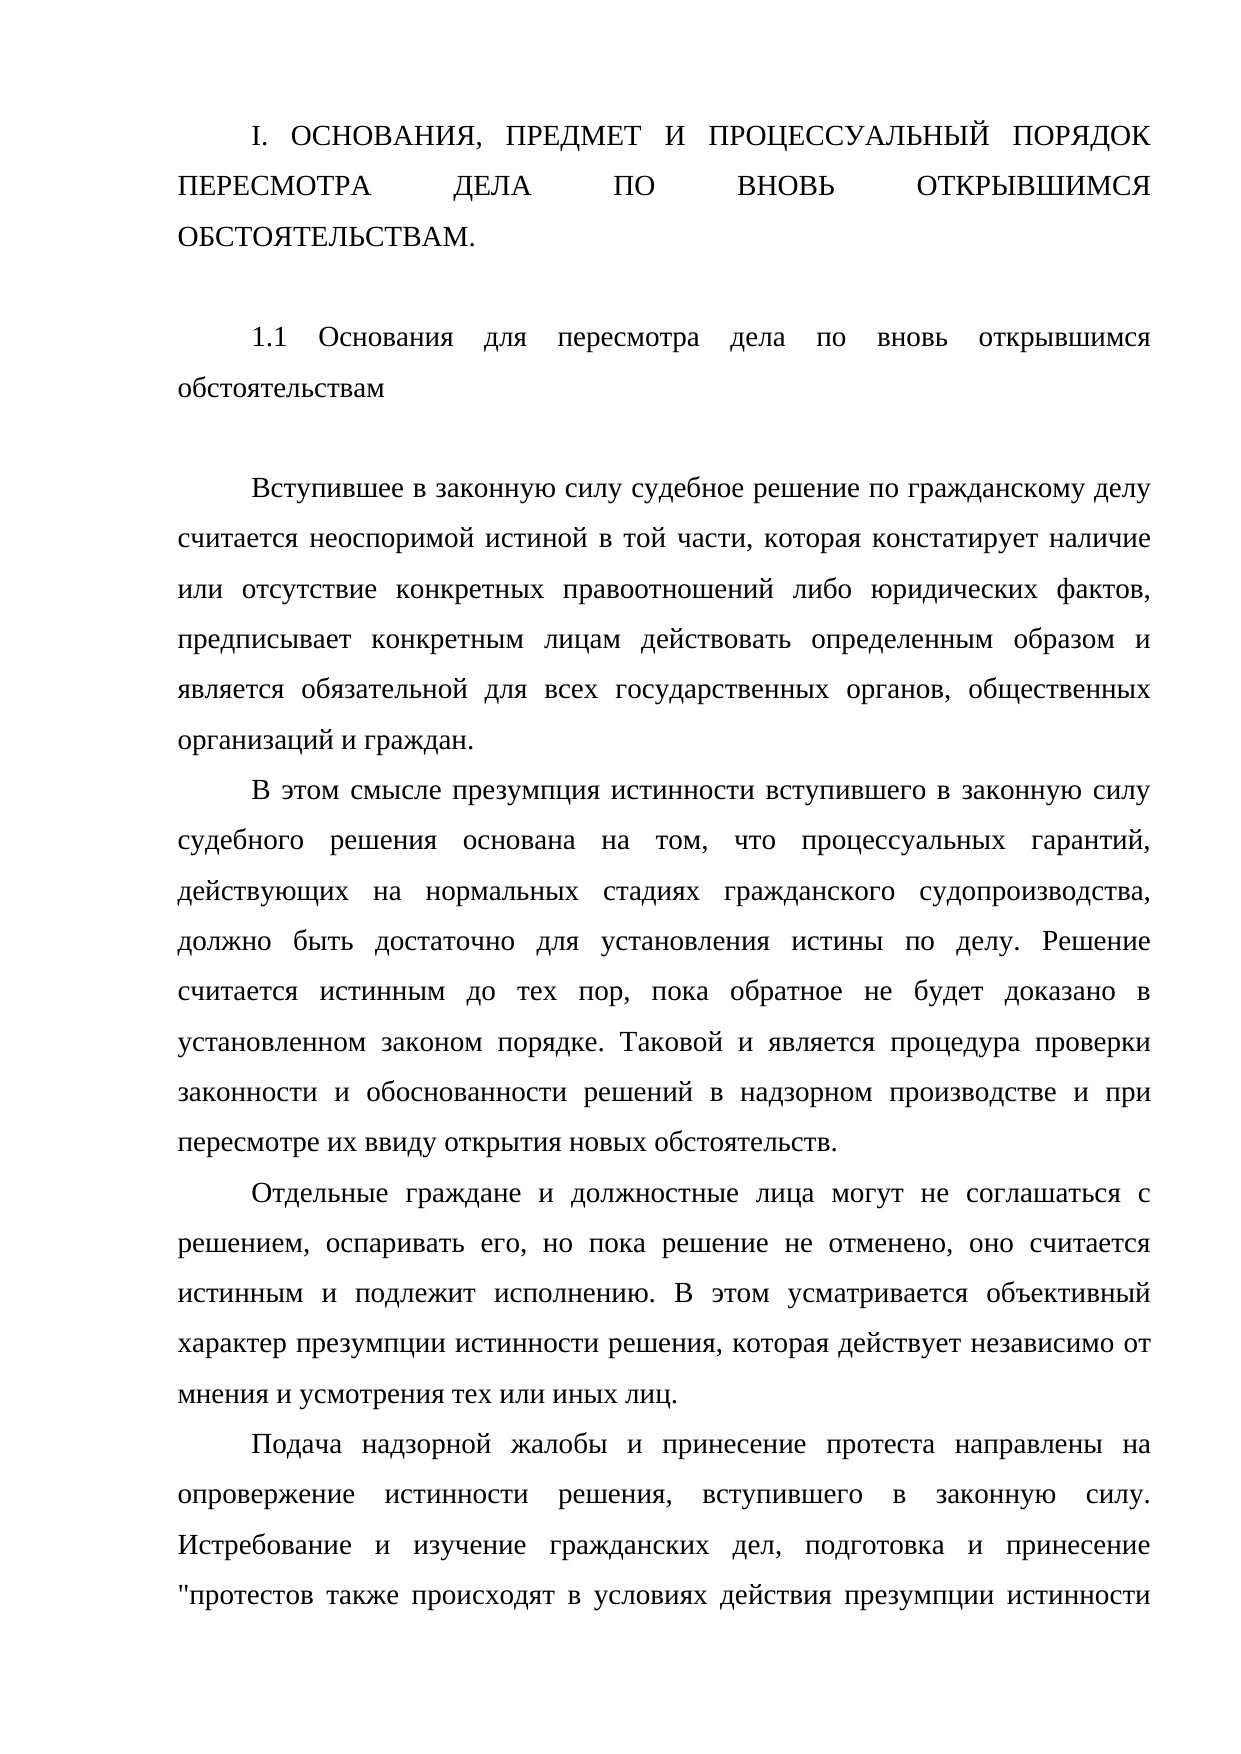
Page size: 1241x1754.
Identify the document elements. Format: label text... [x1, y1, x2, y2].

text I. Основания, предмет и процессуальный порядок пересмотра дела по вновь открывшимся обстоятельствам. [177, 118, 1152, 252]
text 1.1 Основания для пересмотра дела по вновь открывшимся обстоятельствам [177, 319, 1152, 403]
text В этом смысле презумпция истинности вступившего в законную силу судебного решения основана на том, что процессуальных гарантий, действующих на нормальных стадиях гражданского судопроизводства, должно быть достаточно для установления истины по делу. Решение считается истинным до тех пор, пока обратное не будет доказано в установленном законом порядке. Таковой и является процедура проверки законности и обоснованности решений в надзорном производстве и при пересмотре их ввиду открытия новых обстоятельств. [177, 772, 1152, 1158]
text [177, 1426, 1152, 1611]
text Вступившее в законную силу судебное решение по гражданскому делу считается неоспоримой истиной в той части, которая констатирует наличие или отсутствие конкретных правоотношений либо юридических фактов, предписывает конкретным лицам действовать определенным образом и является обязательной для всех государственных органов, общественных организаций и граждан. [177, 470, 1152, 755]
text Отдельные граждане и должностные лица могут не соглашаться с решением, оспаривать его, но пока решение не отменено, оно считается истинным и подлежит исполнению. В этом усматривается объективный характер презумпции истинности решения, которая действует независимо от мнения и усмотрения тех или иных лиц. [177, 1175, 1152, 1409]
